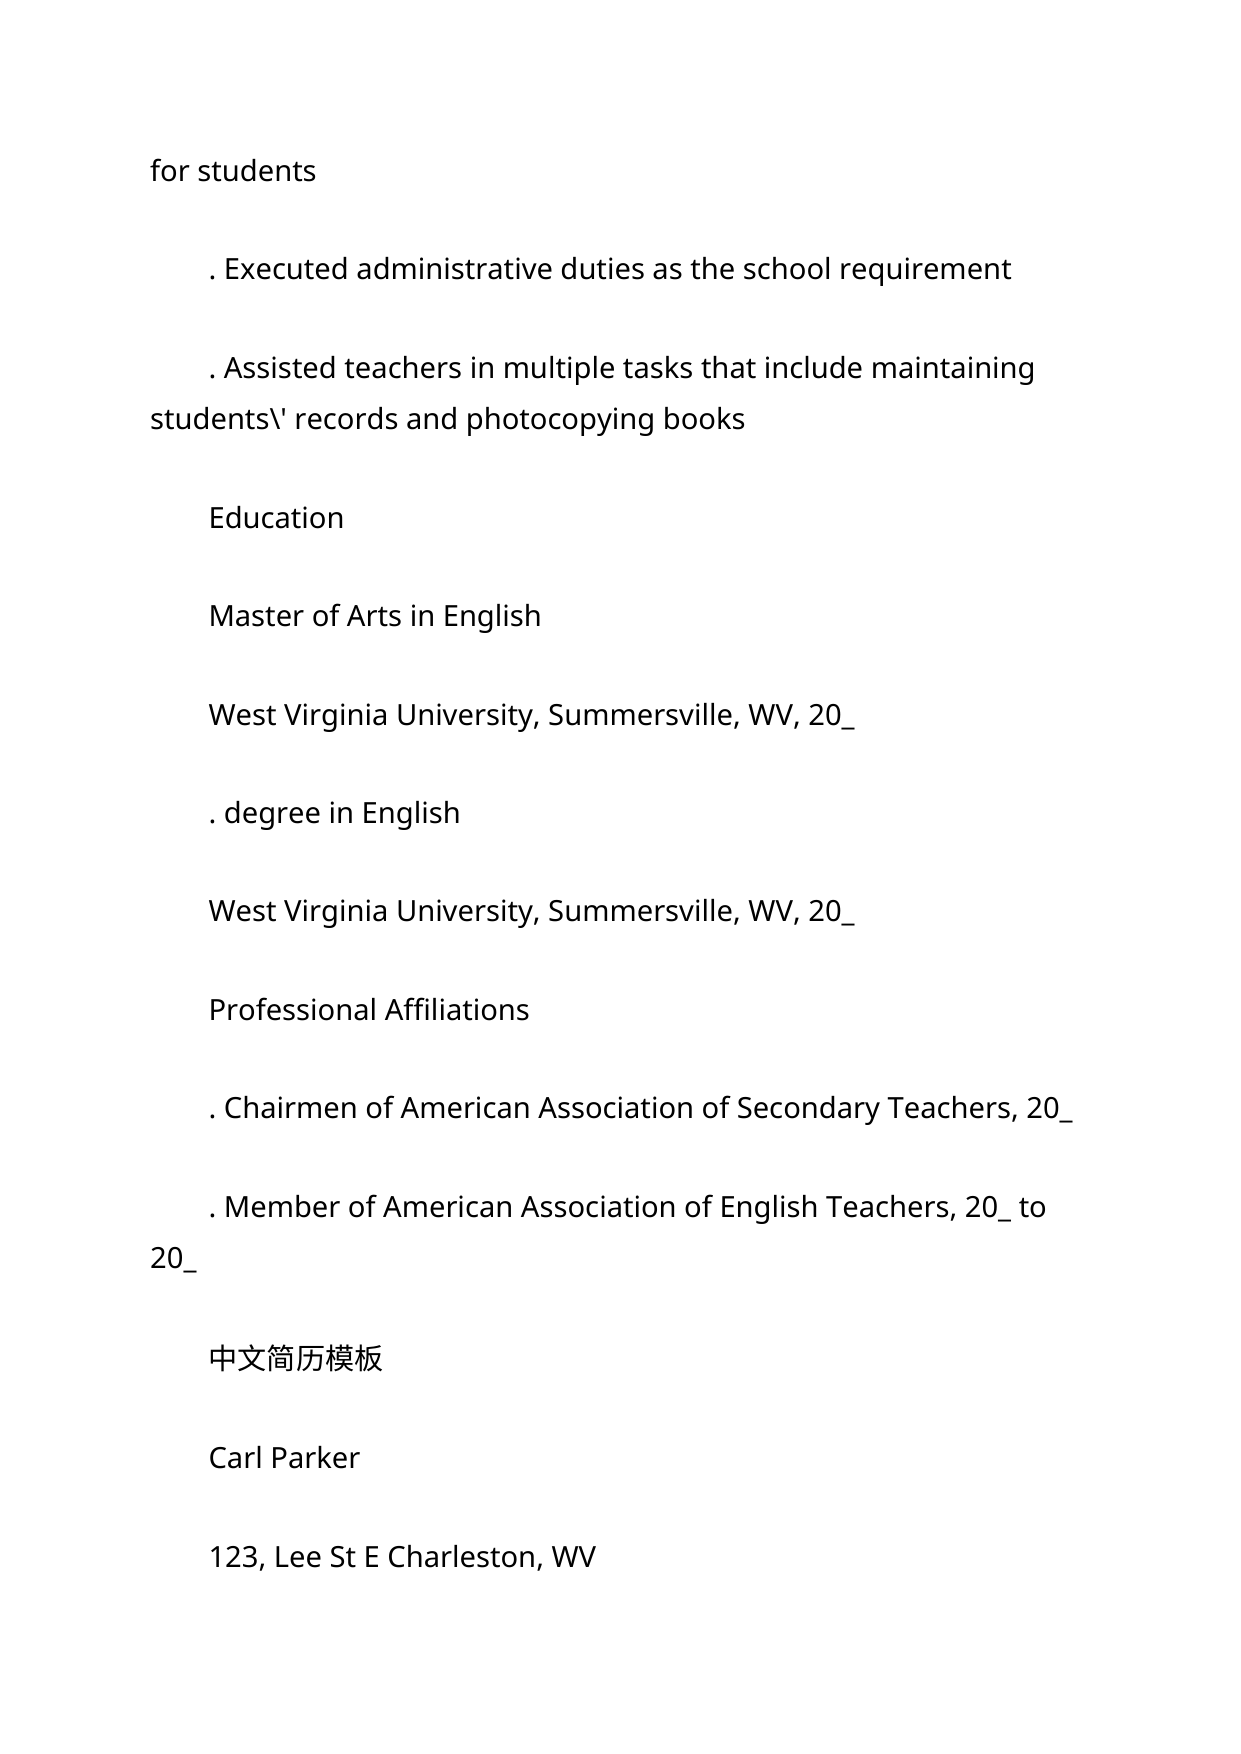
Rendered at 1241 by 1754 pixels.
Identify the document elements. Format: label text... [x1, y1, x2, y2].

text 123, Lee St E Charleston, WV [150, 1536, 1090, 1576]
text . degree in English [150, 792, 1090, 832]
text Carl Parker [150, 1438, 1090, 1477]
text . Executed administrative duties as the school requirement [150, 248, 1090, 288]
text Education [150, 497, 1090, 537]
text . Chairmen of American Association of Secondary Teachers, 20_ [150, 1087, 1090, 1127]
text West Virginia University, Summersville, WV, 20_ [150, 891, 1090, 930]
text . Member of American Association of English Teachers, 20_ to 20_ [150, 1186, 1090, 1277]
text . Assisted teachers in multiple tasks that include maintaining students\' records and photocopying books [150, 347, 1090, 438]
text West Virginia University, Summersville, WV, 20_ [150, 694, 1090, 733]
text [150, 150, 1090, 190]
text Master of Arts in English [150, 595, 1090, 635]
text 中文简历模板 [150, 1336, 1090, 1378]
text Professional Affiliations [150, 989, 1090, 1029]
